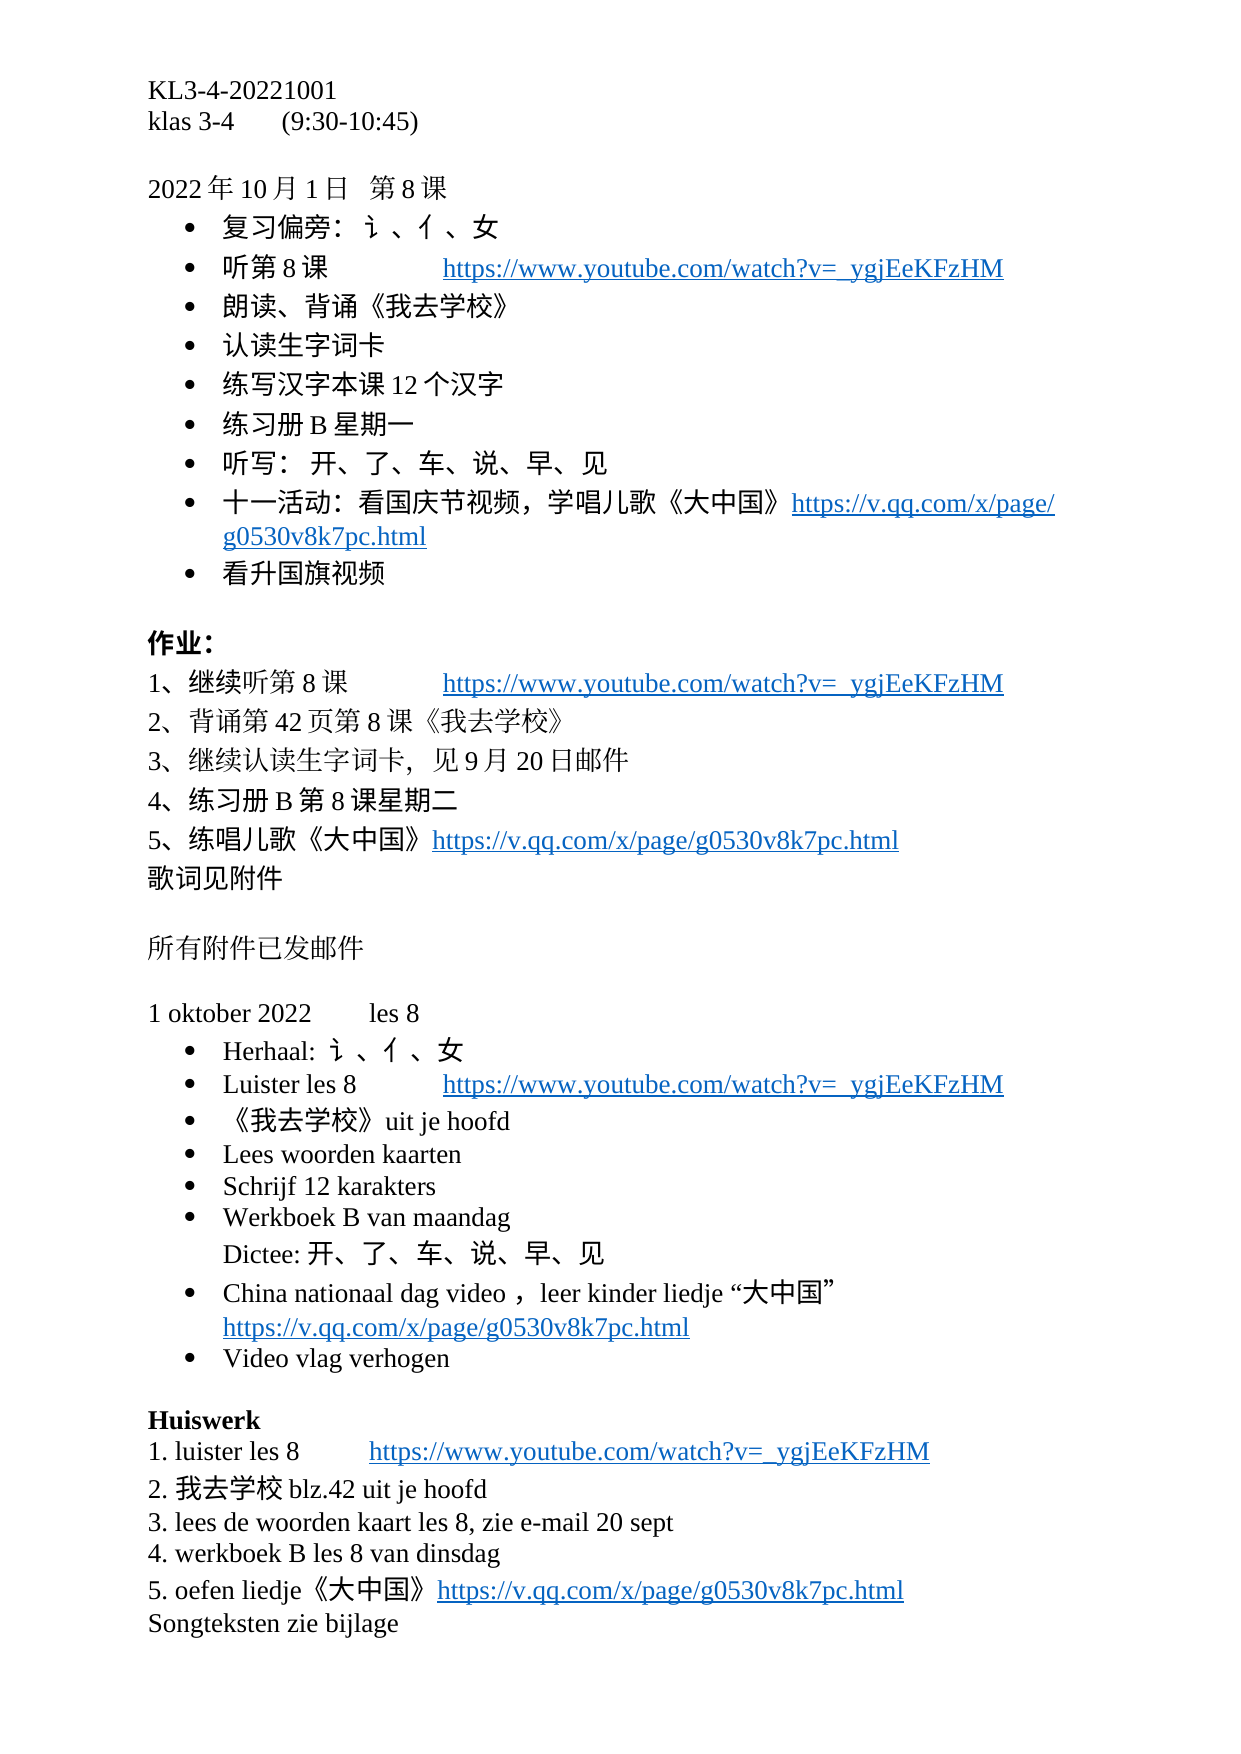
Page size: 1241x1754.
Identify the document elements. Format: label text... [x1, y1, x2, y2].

text 3、继续认读生字词卡，见9月20日邮件 [148, 739, 1093, 778]
text 5、练唱儿歌《大中国》https://v.qq.com/x/page/g0530v8k7pc.html [148, 818, 1093, 857]
list 听第8课 https://www.youtube.com/watch?v=_ygjEeKFzHM [185, 246, 1093, 285]
list Video vlag verhogen [185, 1342, 1093, 1373]
text 1、继续听第8课 https://www.youtube.com/watch?v=_ygjEeKFzHM [148, 661, 1093, 701]
list 看升国旗视频 [185, 552, 1093, 591]
text 1 oktober 2022 les 8 [148, 997, 1093, 1029]
list 《我去学校》uit je hoofd [185, 1099, 1093, 1138]
text 作业： [148, 622, 1093, 661]
text 2022年10月1日 第8课 [148, 167, 1093, 206]
text 4、练习册B第8课星期二 [148, 778, 1093, 818]
list 练写汉字本课12个汉字 [185, 363, 1093, 403]
list 练习册B星期一 [185, 403, 1093, 442]
list Luister les 8 https://www.youtube.com/watch?v=_ygjEeKFzHM [185, 1068, 1093, 1099]
list China nationaal dag video ，leer kinder liedje “大中国” [185, 1271, 1093, 1311]
text Songteksten zie bijlage [148, 1607, 1093, 1638]
list 朗读、背诵《我去学校》 [185, 285, 1093, 324]
text 所有附件已发邮件 [148, 927, 1093, 966]
text 3. lees de woorden kaart les 8, zie e-mail 20 sept [148, 1506, 1093, 1537]
list 认读生字词卡 [185, 324, 1093, 363]
list Herhaal: 讠、亻、女 [185, 1029, 1093, 1068]
list Lees woorden kaarten [185, 1138, 1093, 1170]
list https://v.qq.com/x/page/g0530v8k7pc.html [223, 1311, 1093, 1342]
text Huiswerk [148, 1404, 1093, 1435]
text 1. luister les 8 https://www.youtube.com/watch?v=_ygjEeKFzHM [148, 1435, 1093, 1467]
text 歌词见附件 [148, 857, 1093, 896]
list 复习偏旁： 讠、亻、女 [185, 206, 1093, 246]
list Werkboek B van maandag [185, 1201, 1093, 1232]
text 5. oefen liedje《大中国》https://v.qq.com/x/page/g0530v8k7pc.html [148, 1568, 1093, 1607]
list 听写： 开、了、车、说、早、见 [185, 442, 1093, 481]
text 2、背诵第42页第8课《我去学校》 [148, 701, 1093, 739]
list Dictee: 开、了、车、说、早、见 [223, 1232, 1093, 1271]
list Schrijf 12 karakters [185, 1170, 1093, 1201]
text KL3-4-20221001 [148, 74, 1093, 105]
text 4. werkboek B les 8 van dinsdag [148, 1537, 1093, 1568]
list 十一活动：看国庆节视频，学唱儿歌《大中国》https://v.qq.com/x/page/g0530v8k7pc.html [185, 481, 1093, 552]
text klas 3-4 (9:30-10:45) [148, 105, 1093, 136]
text 2. 我去学校blz.42 uit je hoofd [148, 1467, 1093, 1506]
